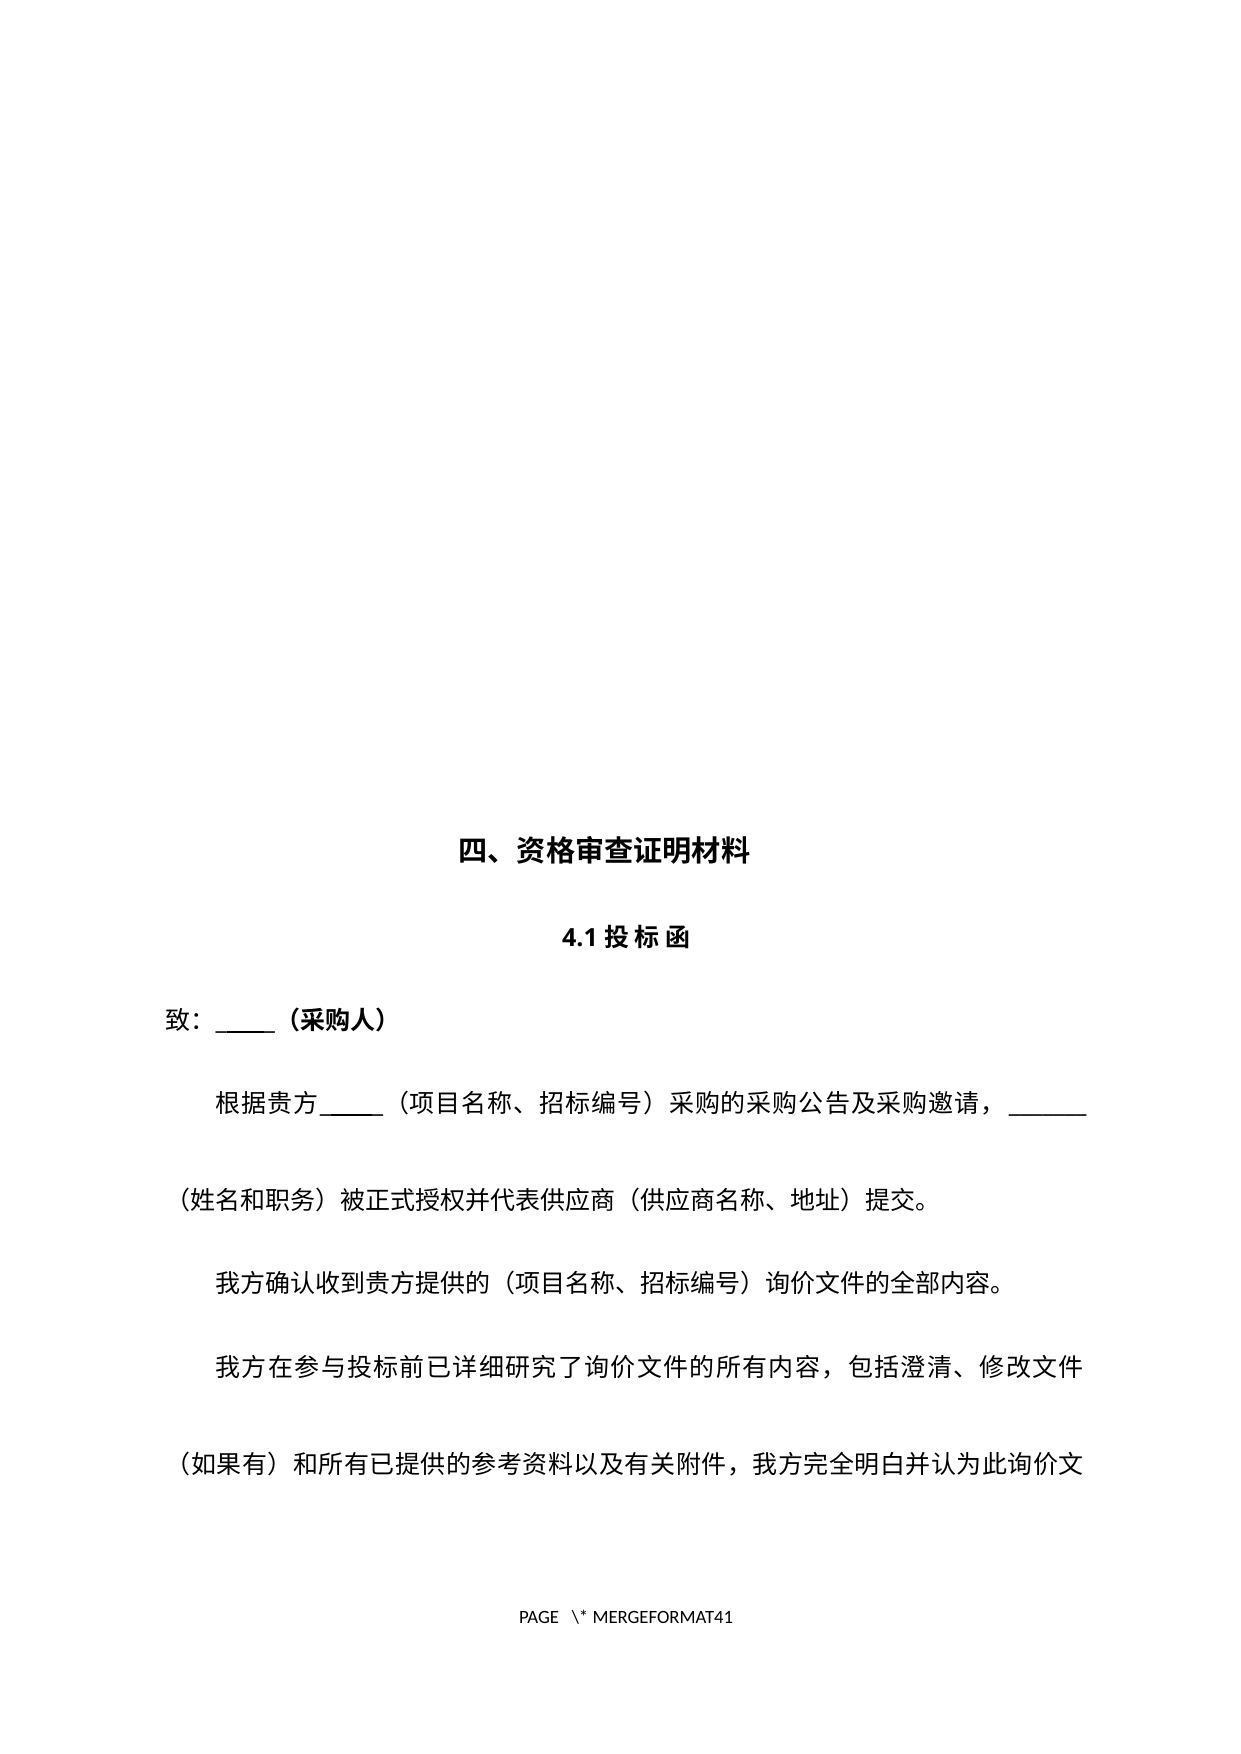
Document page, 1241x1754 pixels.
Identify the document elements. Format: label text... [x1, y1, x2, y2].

text 根据贵方__ _（项目名称、招标编号）采购的采购公告及采购邀请，_______（姓名和职务）被正式授权并代表供应商（供应商名称、地址）提交。 [165, 1069, 1087, 1231]
text 我方确认收到贵方提供的（项目名称、招标编号）询价文件的全部内容。 [165, 1249, 1087, 1314]
text 四、资格审查证明材料 [165, 817, 1087, 882]
text 致：__ _（采购人） [165, 986, 1087, 1051]
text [165, 1333, 1087, 1495]
text 4.1 投 标 函 [165, 903, 1087, 968]
